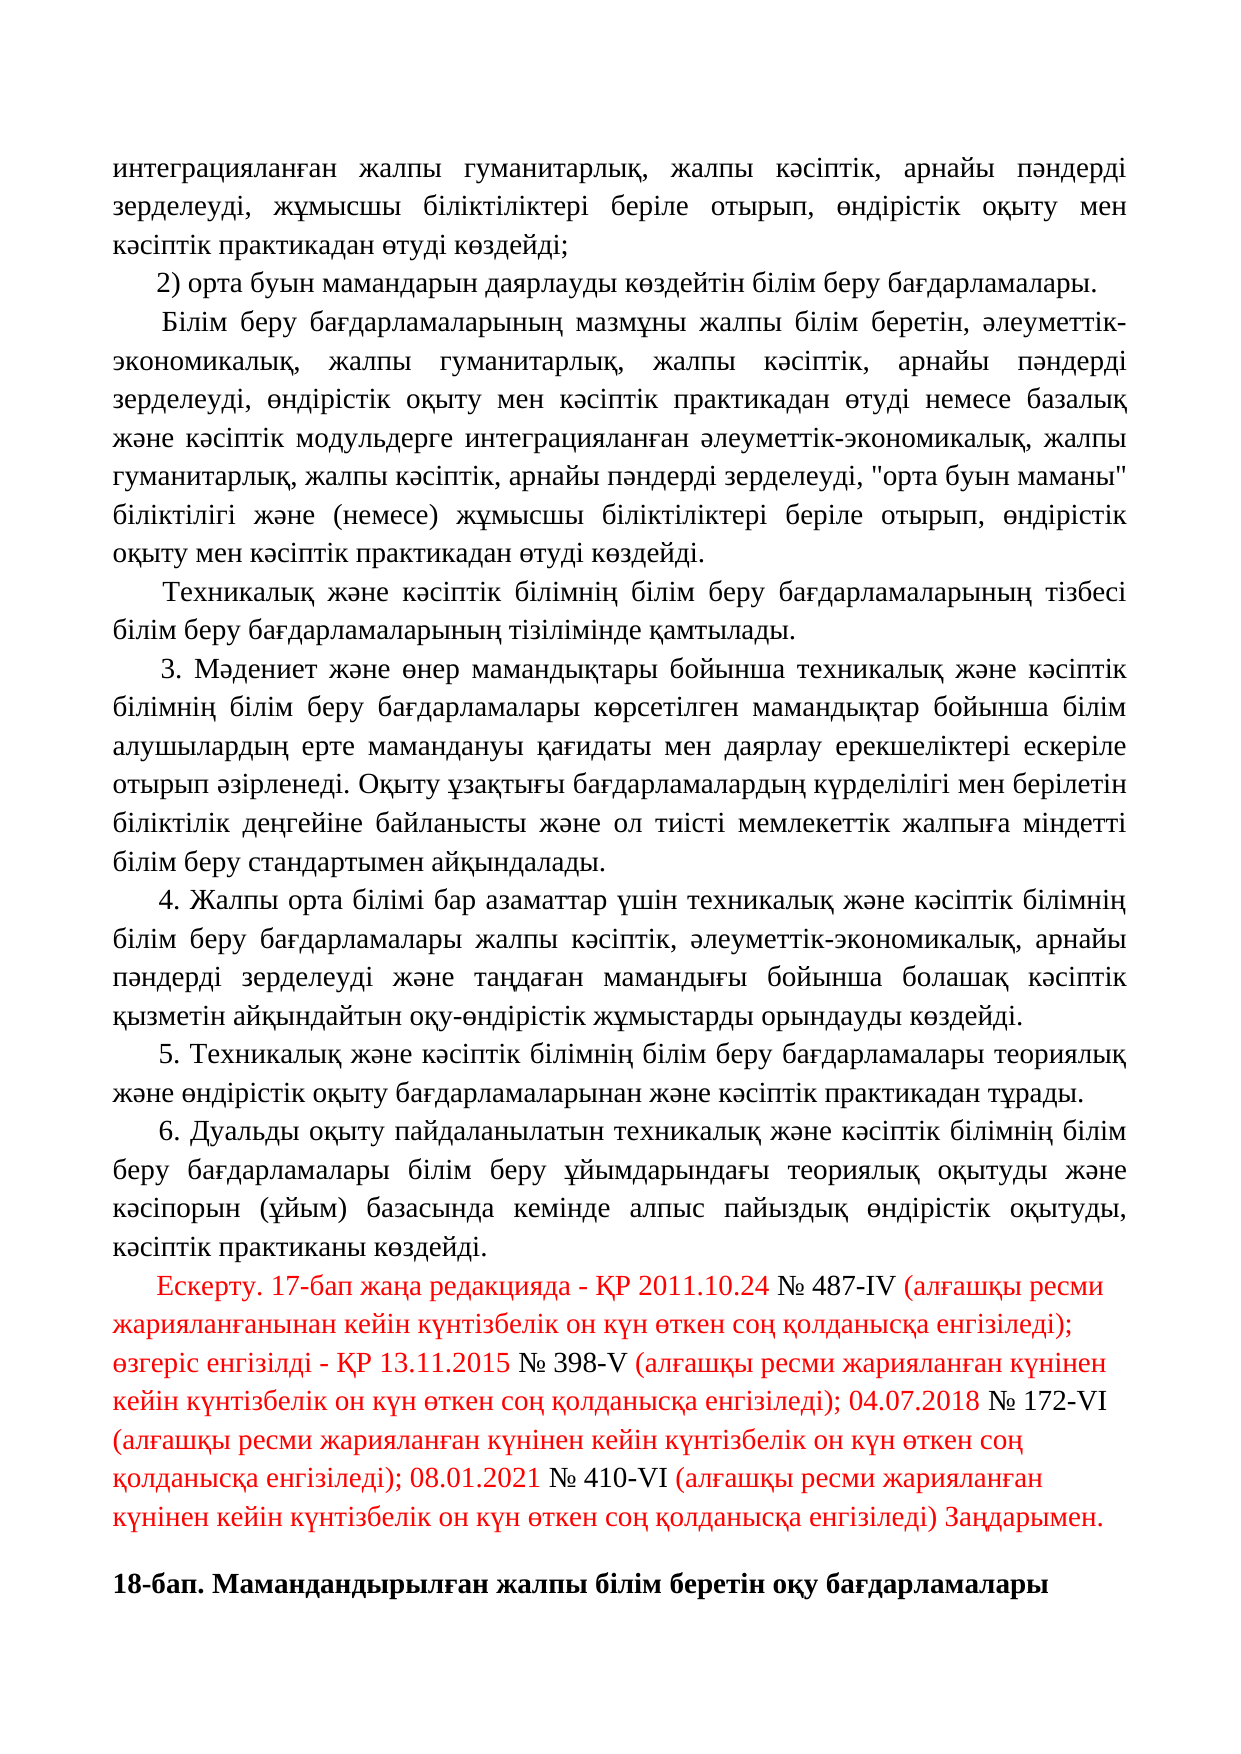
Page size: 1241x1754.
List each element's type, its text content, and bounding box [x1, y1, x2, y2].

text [112, 150, 1128, 261]
text 6. Дуальды оқыту пайдаланылатын техникалық және кәсіптік білімнің білім беру бағдарламалары білім беру ұйымдарындағы теориялық оқытуды және кәсіпорын (ұйым) базасында кемінде алпыс пайыздық өндірістік оқытуды, кәсіптік практиканы көздейді. [112, 1113, 1128, 1263]
text Ескерту. 17-бап жаңа редакцияда - ҚР 2011.10.24 № 487-ІV (алғашқы ресми жарияланғанынан кейін күнтiзбелiк он күн өткен соң қолданысқа енгiзiледi); өзгеріс енгізілді - ҚР 13.11.2015 № 398-V (алғашқы ресми жарияланған күнінен кейін күнтізбелік он күн өткен соң қолданысқа енгізіледі); 04.07.2018 № 172-VІ (алғашқы ресми жарияланған күнінен кейін күнтiзбелiк он күн өткен соң қолданысқа енгiзiледi); 08.01.2021 № 410-VI (алғашқы ресми жарияланған күнінен кейін күнтізбелік он күн өткен соң қолданысқа енгізіледі) Заңдарымен. [112, 1268, 1128, 1563]
text Білім беру бағдарламаларының мазмұны жалпы білім беретін, әлеуметтік-экономикалық, жалпы гуманитарлық, жалпы кәсіптік, арнайы пәндерді зерделеуді, өндірістік оқыту мен кәсіптік практикадан өтуді немесе базалық және кәсіптік модульдерге интеграцияланған әлеуметтік-экономикалық, жалпы гуманитарлық, жалпы кәсіптік, арнайы пәндерді зерделеуді, "орта буын маманы" біліктілігі және (немесе) жұмысшы біліктіліктері беріле отырып, өндірістік оқыту мен кәсіптік практикадан өтуді көздейді. [112, 304, 1128, 569]
text 18-бап. Мамандандырылған жалпы білім беретін оқу бағдарламалары [112, 1567, 1128, 1600]
text 2) орта буын мамандарын даярлауды көздейтін білім беру бағдарламалары. [112, 266, 1128, 299]
text Техникалық және кәсіптік білімнің білім беру бағдарламаларының тізбесі білім беру бағдарламаларының тізілімінде қамтылады. [112, 574, 1128, 646]
text 3. Мәдениет және өнер мамандықтары бойынша техникалық және кәсіптік білімнің білім беру бағдарламалары көрсетілген мамандықтар бойынша білім алушылардың ерте мамандануы қағидаты мен даярлау ерекшеліктері ескеріле отырып әзірленеді. Оқыту ұзақтығы бағдарламалардың күрделілігі мен берілетін біліктілік деңгейіне байланысты және ол тиісті мемлекеттік жалпыға міндетті білім беру стандартымен айқындалады. [112, 651, 1128, 877]
text 4. Жалпы орта білімі бар азаматтар үшін техникалық және кәсіптік білімнің білім беру бағдарламалары жалпы кәсіптік, әлеуметтік-экономикалық, арнайы пәндерді зерделеуді және таңдаған мамандығы бойынша болашақ кәсіптік қызметін айқындайтын оқу-өндірістік жұмыстарды орындауды көздейді. [112, 882, 1128, 1031]
text 5. Техникалық және кәсіптік білімнің білім беру бағдарламалары теориялық және өндірістік оқыту бағдарламаларынан және кәсіптік практикадан тұрады. [112, 1036, 1128, 1108]
